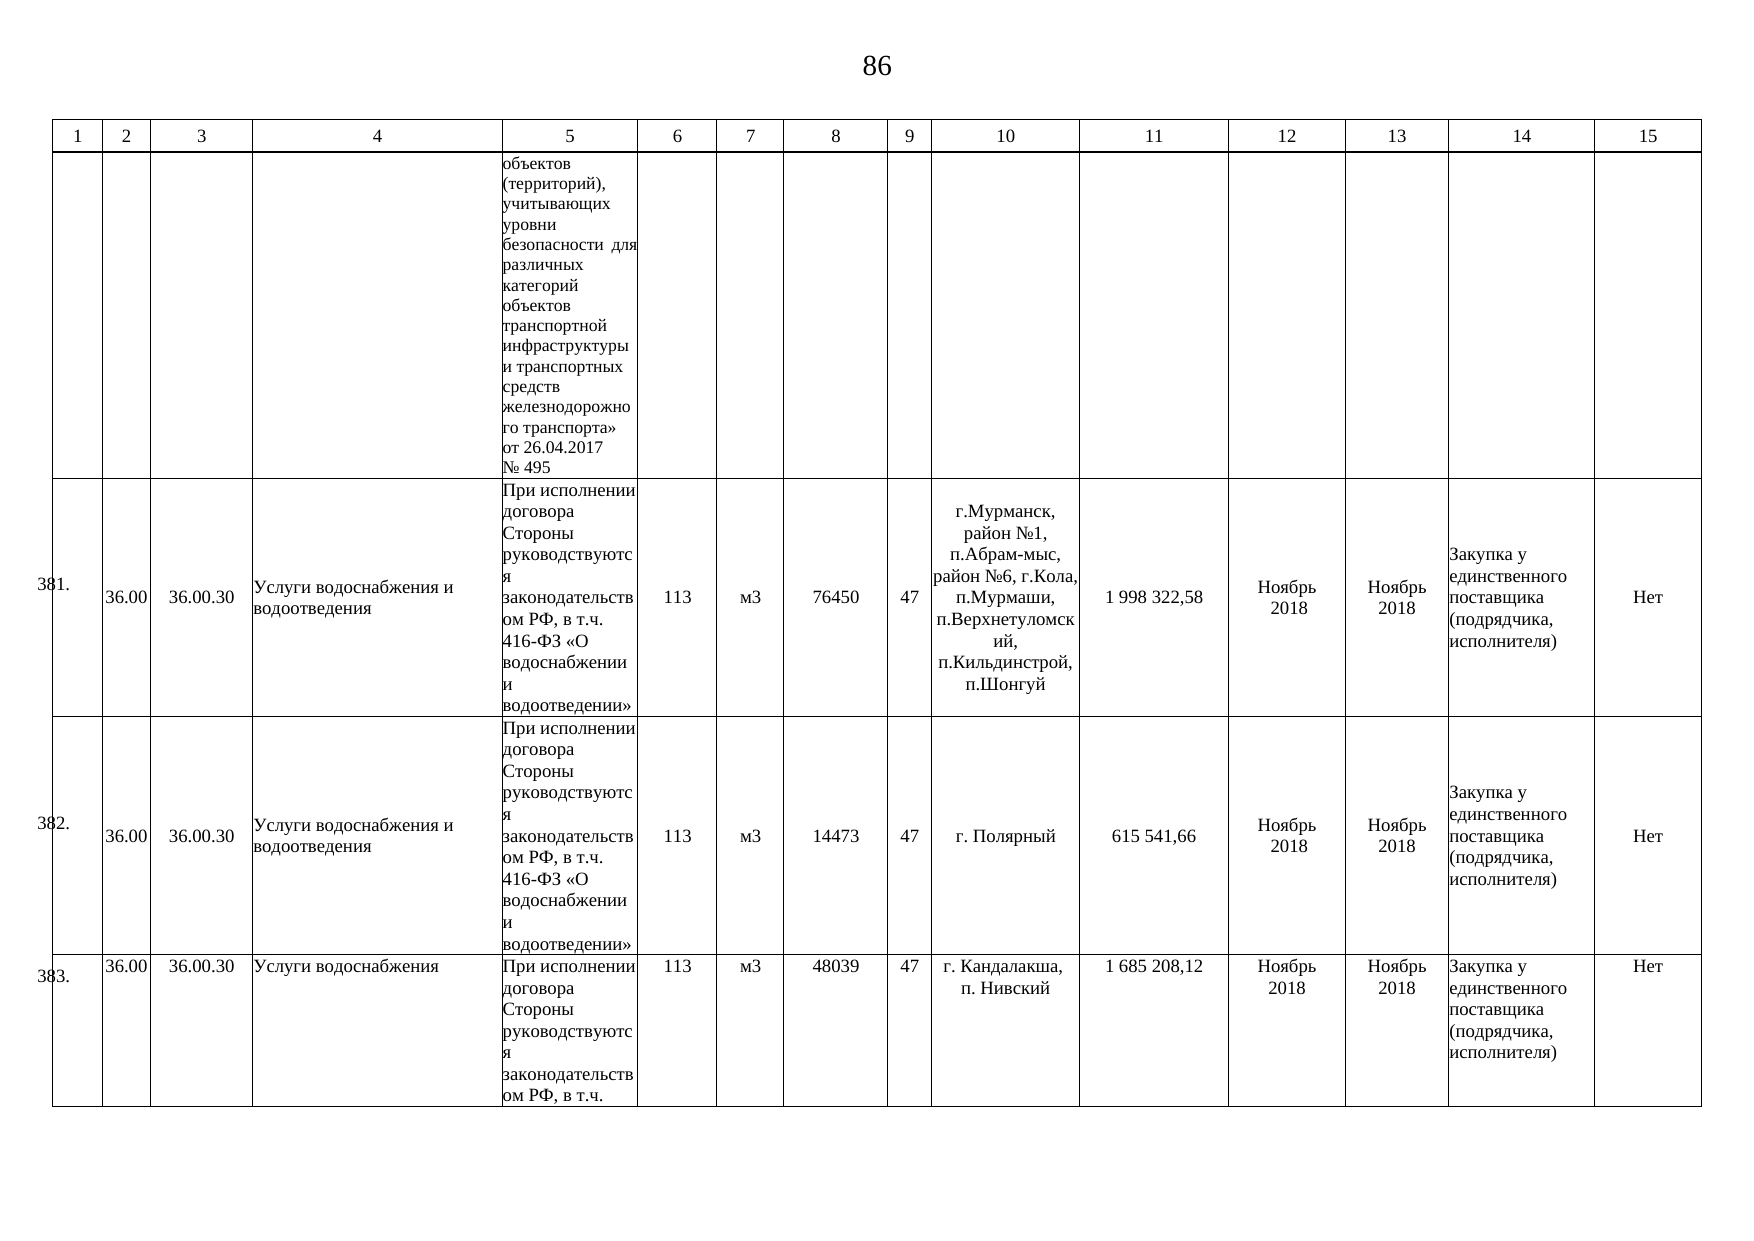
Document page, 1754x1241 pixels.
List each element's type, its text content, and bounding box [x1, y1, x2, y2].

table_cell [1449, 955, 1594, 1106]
table_header 5 [503, 120, 637, 151]
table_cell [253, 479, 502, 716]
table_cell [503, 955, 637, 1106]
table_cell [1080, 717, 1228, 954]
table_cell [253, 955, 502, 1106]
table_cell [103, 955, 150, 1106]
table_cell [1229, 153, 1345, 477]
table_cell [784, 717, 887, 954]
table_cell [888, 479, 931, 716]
table_header 15 [1595, 120, 1701, 151]
table_header 14 [1449, 120, 1594, 151]
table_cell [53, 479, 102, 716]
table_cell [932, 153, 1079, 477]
table_header 4 [253, 120, 502, 151]
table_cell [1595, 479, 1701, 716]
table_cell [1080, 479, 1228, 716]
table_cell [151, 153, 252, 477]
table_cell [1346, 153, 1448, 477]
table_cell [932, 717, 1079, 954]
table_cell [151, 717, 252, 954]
table_header 3 [151, 120, 252, 151]
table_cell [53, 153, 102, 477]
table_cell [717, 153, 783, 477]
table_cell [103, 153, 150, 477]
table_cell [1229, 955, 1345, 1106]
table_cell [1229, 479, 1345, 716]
table_header 12 [1229, 120, 1345, 151]
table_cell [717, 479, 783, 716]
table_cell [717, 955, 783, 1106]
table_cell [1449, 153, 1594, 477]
table_header 9 [888, 120, 931, 151]
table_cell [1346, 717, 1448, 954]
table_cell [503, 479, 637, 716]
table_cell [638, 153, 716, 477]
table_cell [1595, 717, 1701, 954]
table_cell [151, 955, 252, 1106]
table_header 7 [717, 120, 783, 151]
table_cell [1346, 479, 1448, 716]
table_header 8 [784, 120, 887, 151]
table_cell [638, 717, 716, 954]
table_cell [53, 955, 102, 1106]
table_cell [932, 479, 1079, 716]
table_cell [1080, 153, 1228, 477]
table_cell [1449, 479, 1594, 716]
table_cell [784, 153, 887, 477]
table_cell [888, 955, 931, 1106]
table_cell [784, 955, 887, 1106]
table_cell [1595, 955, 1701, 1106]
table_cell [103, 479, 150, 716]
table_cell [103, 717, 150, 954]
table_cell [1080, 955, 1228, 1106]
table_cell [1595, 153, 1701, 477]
table_header 2 [103, 120, 150, 151]
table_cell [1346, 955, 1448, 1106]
table_header 1 [53, 120, 102, 151]
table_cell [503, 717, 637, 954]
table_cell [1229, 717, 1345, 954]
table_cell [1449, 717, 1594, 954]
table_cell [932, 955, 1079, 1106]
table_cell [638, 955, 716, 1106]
table_header 13 [1346, 120, 1448, 151]
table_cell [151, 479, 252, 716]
table_header 10 [932, 120, 1079, 151]
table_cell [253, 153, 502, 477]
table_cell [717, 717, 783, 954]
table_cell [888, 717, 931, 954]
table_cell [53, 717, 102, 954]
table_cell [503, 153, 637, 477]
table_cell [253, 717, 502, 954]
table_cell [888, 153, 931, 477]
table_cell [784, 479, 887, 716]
table_header 11 [1080, 120, 1228, 151]
table_header 6 [638, 120, 716, 151]
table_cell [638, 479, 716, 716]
